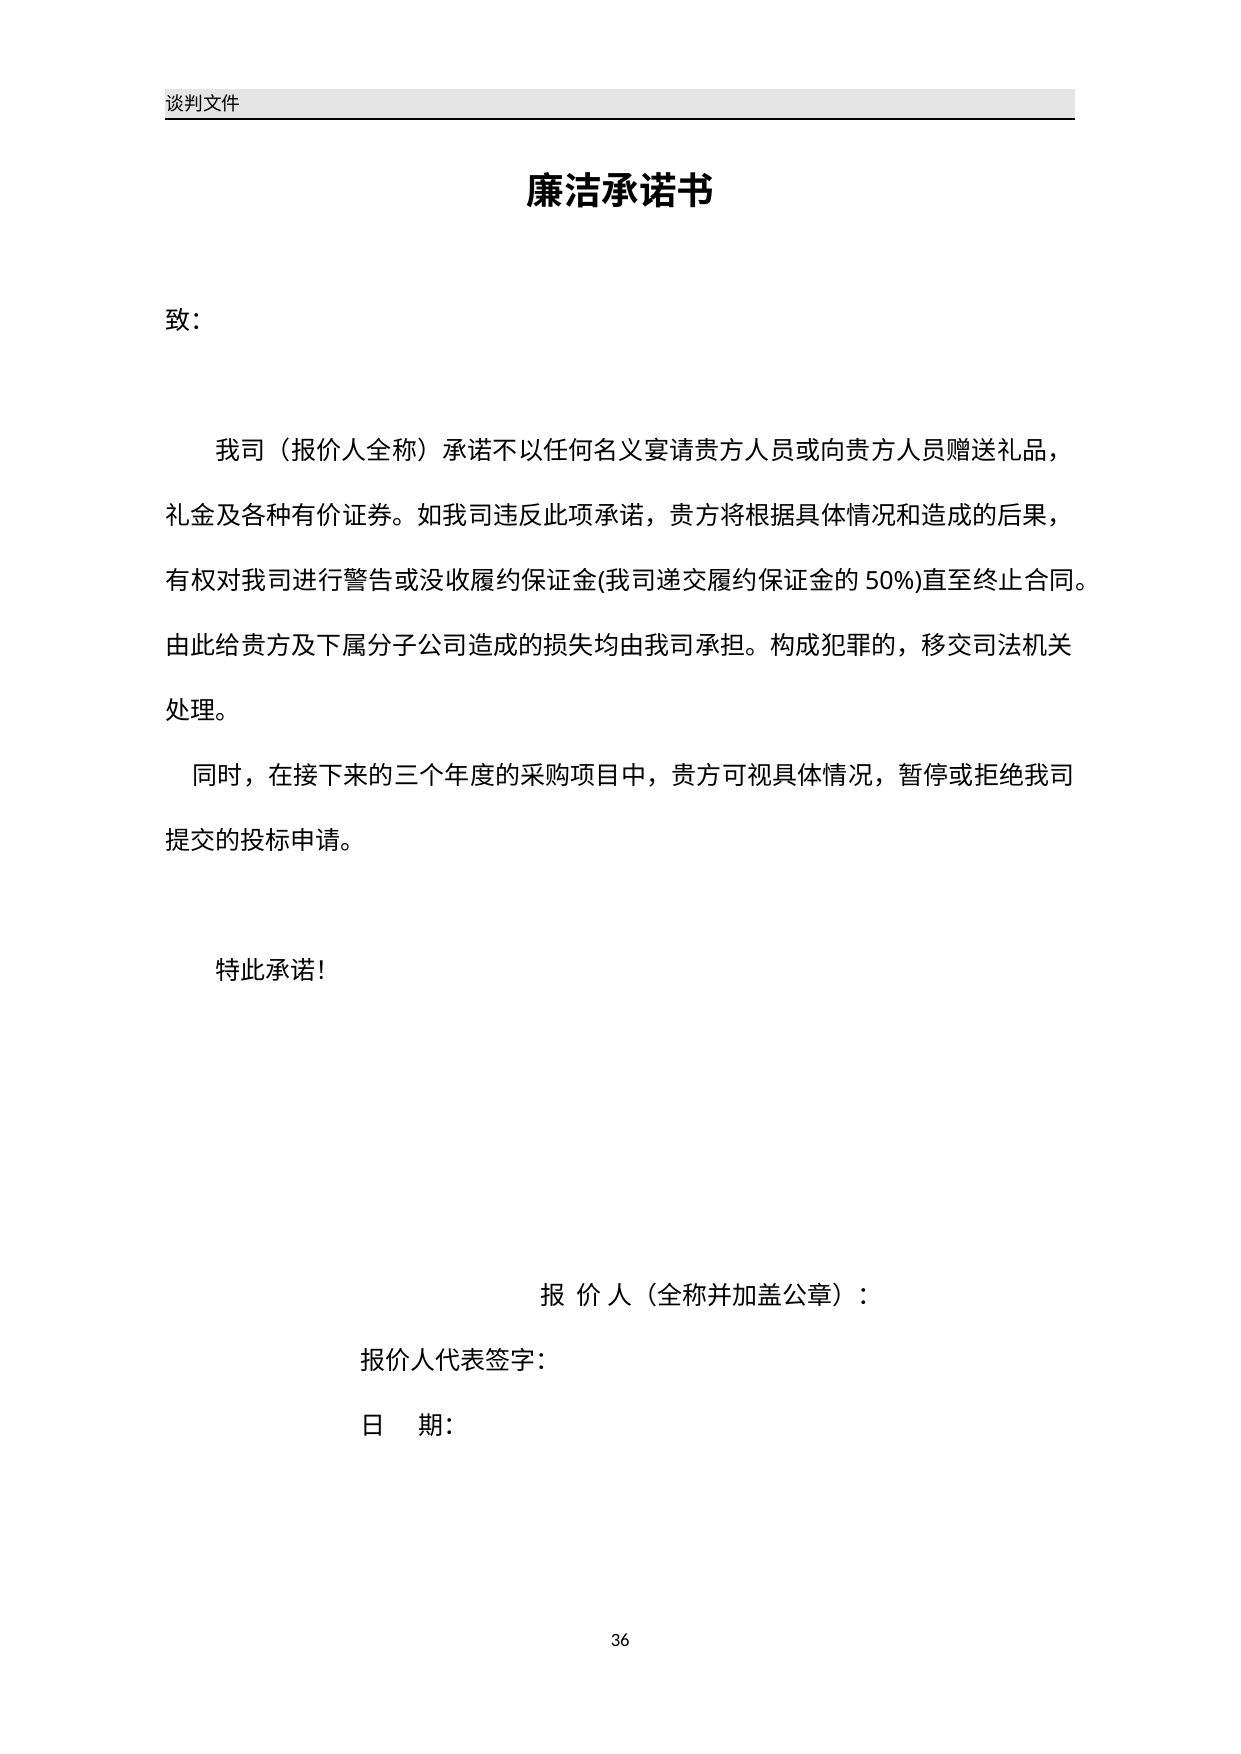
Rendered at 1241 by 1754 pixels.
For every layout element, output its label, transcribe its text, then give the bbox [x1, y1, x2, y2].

text 日 期： [165, 1391, 1075, 1456]
text 致： [165, 286, 1075, 351]
text 报价人代表签字： [165, 1326, 1075, 1391]
text 报 价 人（全称并加盖公章）： [165, 1261, 1075, 1326]
text 我司（报价人全称）承诺不以任何名义宴请贵方人员或向贵方人员赠送礼品，礼金及各种有价证券。如我司违反此项承诺，贵方将根据具体情况和造成的后果，有权对我司进行警告或没收履约保证金(我司递交履约保证金的50%)直至终止合同。由此给贵方及下属分子公司造成的损失均由我司承担。构成犯罪的，移交司法机关处理。 同时，在接下来的三个年度的采购项目中，贵方可视具体情况，暂停或拒绝我司提交的投标申请。 [165, 416, 1075, 871]
text 特此承诺！ [165, 936, 1075, 1001]
text 廉洁承诺书 [165, 156, 1075, 221]
